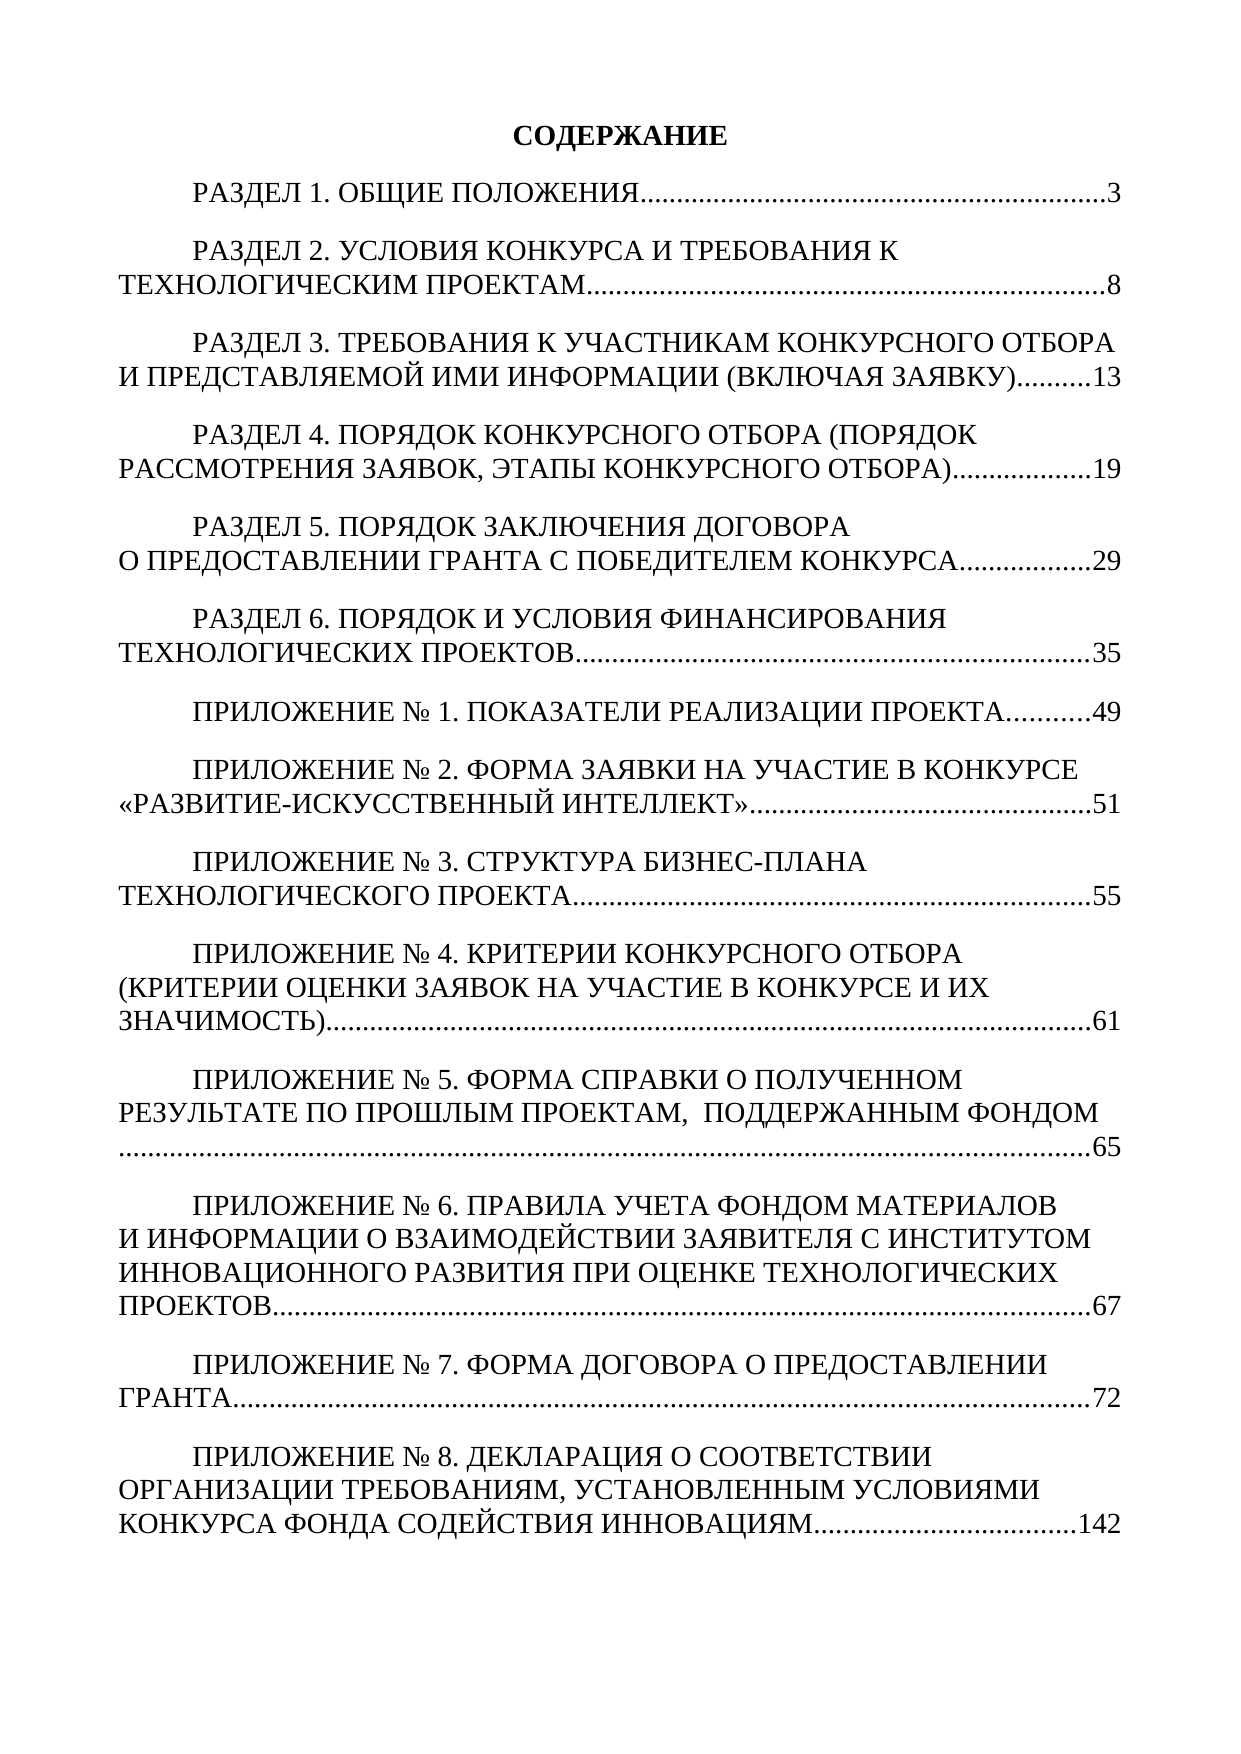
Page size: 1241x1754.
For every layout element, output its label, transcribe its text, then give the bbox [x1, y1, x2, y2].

text ПРИЛОЖЕНИЕ № 5. ФОРМА СПРАВКИ О ПОЛУЧЕННОМ РЕЗУЛЬТАТЕ ПО ПРОШЛЫМ ПРОЕКТАМ, ПОДДЕРЖАННЫМ ФОНДОМ 65 [118, 1062, 1122, 1163]
text РАЗДЕЛ 4. ПОРЯДОК КОНКУРСНОГО ОТБОРА (ПОРЯДОК РАССМОТРЕНИЯ ЗАЯВОК, ЭТАПЫ КОНКУРСНОГО ОТБОРА) 19 [118, 417, 1122, 484]
text ПРИЛОЖЕНИЕ № 3. СТРУКТУРА БИЗНЕС-ПЛАНА ТЕХНОЛОГИЧЕСКОГО ПРОЕКТА 55 [118, 844, 1122, 911]
text РАЗДЕЛ 6. ПОРЯДОК И УСЛОВИЯ ФИНАНСИРОВАНИЯ ТЕХНОЛОГИЧЕСКИХ ПРОЕКТОВ 35 [118, 602, 1122, 669]
text ПРИЛОЖЕНИЕ № 6. ПРАВИЛА УЧЕТА ФОНДОМ МАТЕРИАЛОВ И ИНФОРМАЦИИ О ВЗАИМОДЕЙСТВИИ ЗАЯВИТЕЛЯ С ИНСТИТУТОМ ИННОВАЦИОННОГО РАЗВИТИЯ ПРИ ОЦЕНКЕ ТЕХНОЛОГИЧЕСКИХ ПРОЕКТОВ 67 [118, 1188, 1122, 1322]
text ПРИЛОЖЕНИЕ № 4. КРИТЕРИИ КОНКУРСНОГО ОТБОРА (КРИТЕРИИ ОЦЕНКИ ЗАЯВОК НА УЧАСТИЕ В КОНКУРСЕ И ИХ ЗНАЧИМОСТЬ) 61 [118, 936, 1122, 1037]
text ПРИЛОЖЕНИЕ № 8. ДЕКЛАРАЦИЯ О СООТВЕТСТВИИ ОРГАНИЗАЦИИ ТРЕБОВАНИЯМ, УСТАНОВЛЕННЫМ УСЛОВИЯМИ КОНКУРСА ФОНДА СОДЕЙСТВИЯ ИННОВАЦИЯМ 142 [118, 1439, 1122, 1539]
text СОДЕРЖАНИЕ [118, 118, 1122, 152]
text РАЗДЕЛ 5. ПОРЯДОК ЗАКЛЮЧЕНИЯ ДОГОВОРА О ПРЕДОСТАВЛЕНИИ ГРАНТА С ПОБЕДИТЕЛЕМ КОНКУРСА 29 [118, 509, 1122, 577]
text ПРИЛОЖЕНИЕ № 1. ПОКАЗАТЕЛИ РЕАЛИЗАЦИИ ПРОЕКТА 49 [118, 694, 1122, 727]
text РАЗДЕЛ 2. УСЛОВИЯ КОНКУРСА И ТРЕБОВАНИЯ К ТЕХНОЛОГИЧЕСКИМ ПРОЕКТАМ 8 [118, 233, 1122, 300]
text РАЗДЕЛ 1. ОБЩИЕ ПОЛОЖЕНИЯ 3 [118, 175, 1122, 208]
text ПРИЛОЖЕНИЕ № 7. ФОРМА ДОГОВОРА О ПРЕДОСТАВЛЕНИИ ГРАНТА 72 [118, 1347, 1122, 1414]
text РАЗДЕЛ 3. ТРЕБОВАНИЯ К УЧАСТНИКАМ КОНКУРСНОГО ОТБОРА И ПРЕДСТАВЛЯЕМОЙ ИМИ ИНФОРМАЦИИ (ВКЛЮЧАЯ ЗАЯВКУ) 13 [118, 325, 1122, 392]
text ПРИЛОЖЕНИЕ № 2. ФОРМА ЗАЯВКИ НА УЧАСТИЕ В КОНКУРСЕ «РАЗВИТИЕ-ИСКУССТВЕННЫЙ ИНТЕЛЛЕКТ» 51 [118, 752, 1122, 819]
